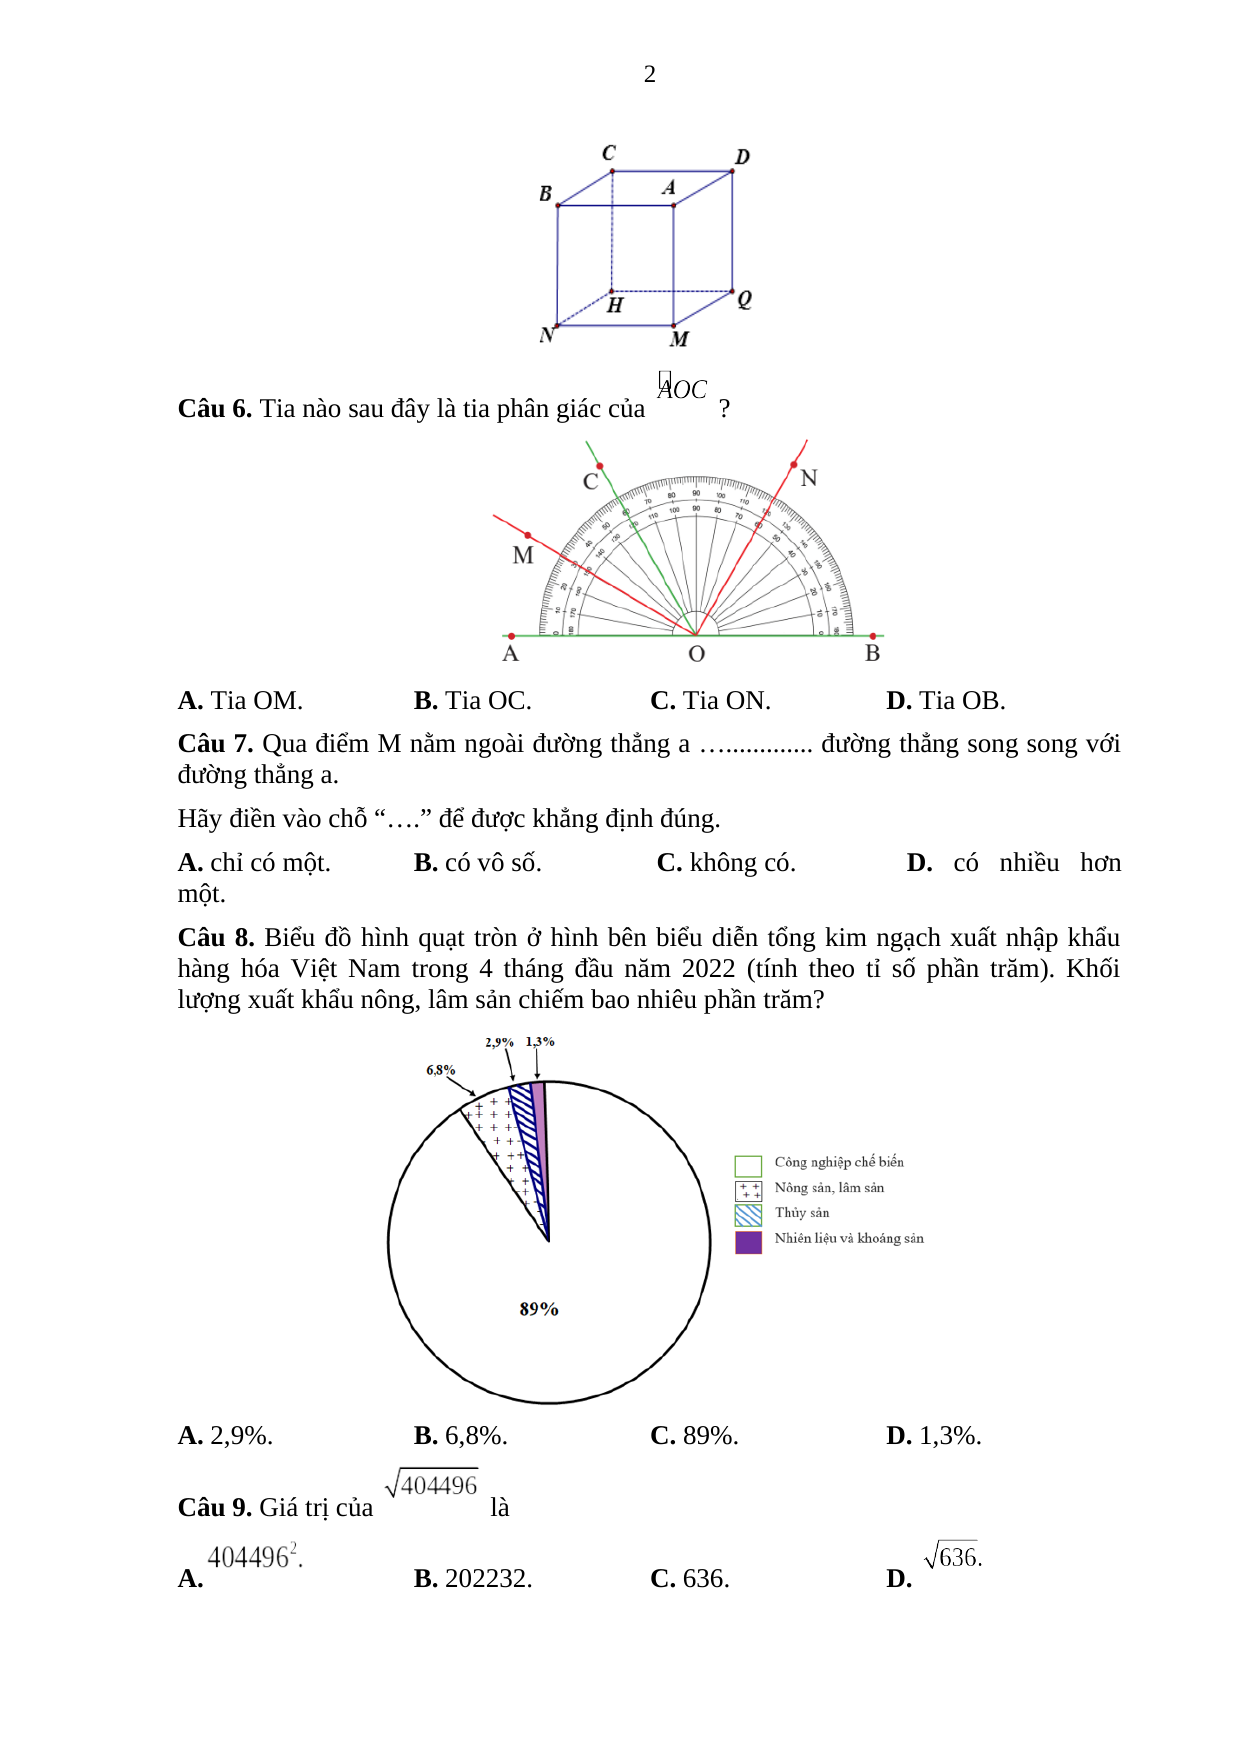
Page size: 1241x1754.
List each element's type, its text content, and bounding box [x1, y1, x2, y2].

picture [373, 1026, 927, 1407]
text Hãy điền vào chỗ “….” để được khẳng định đúng. [177, 802, 1122, 833]
text Câu 7. Qua điểm M nằm ngoài đường thẳng a …............. đường thẳng song song với đường thẳng a. [177, 727, 1122, 790]
text Câu 8. Biểu đồ hình quạt tròn ở hình bên biểu diễn tổng kim ngạch xuất nhập khẩu hàng hóa Việt Nam trong 4 tháng đầu năm 2022 (tính theo tỉ số phần trăm). Khối lượng xuất khẩu nông, lâm sản chiếm bao nhiêu phần trăm? [177, 921, 1122, 1014]
text A. chỉ có một. B. có vô số. C. không có. D. có nhiều hơn một. [177, 846, 1122, 908]
text A. 2,9%. B. 6,8%. C. 89%. D. 1,3%. [177, 1419, 1122, 1450]
text Câu 6. Tia nào sau đây là tia phân giác của ? [177, 364, 1122, 423]
picture [472, 435, 893, 672]
picture [539, 118, 760, 352]
text A. B. 202232. C. 636. D. [177, 1534, 1122, 1593]
text A. Tia OM. B. Tia OC. C. Tia ON. D. Tia OB. [177, 684, 1122, 715]
text Câu 9. Giá trị của là [177, 1463, 1122, 1522]
